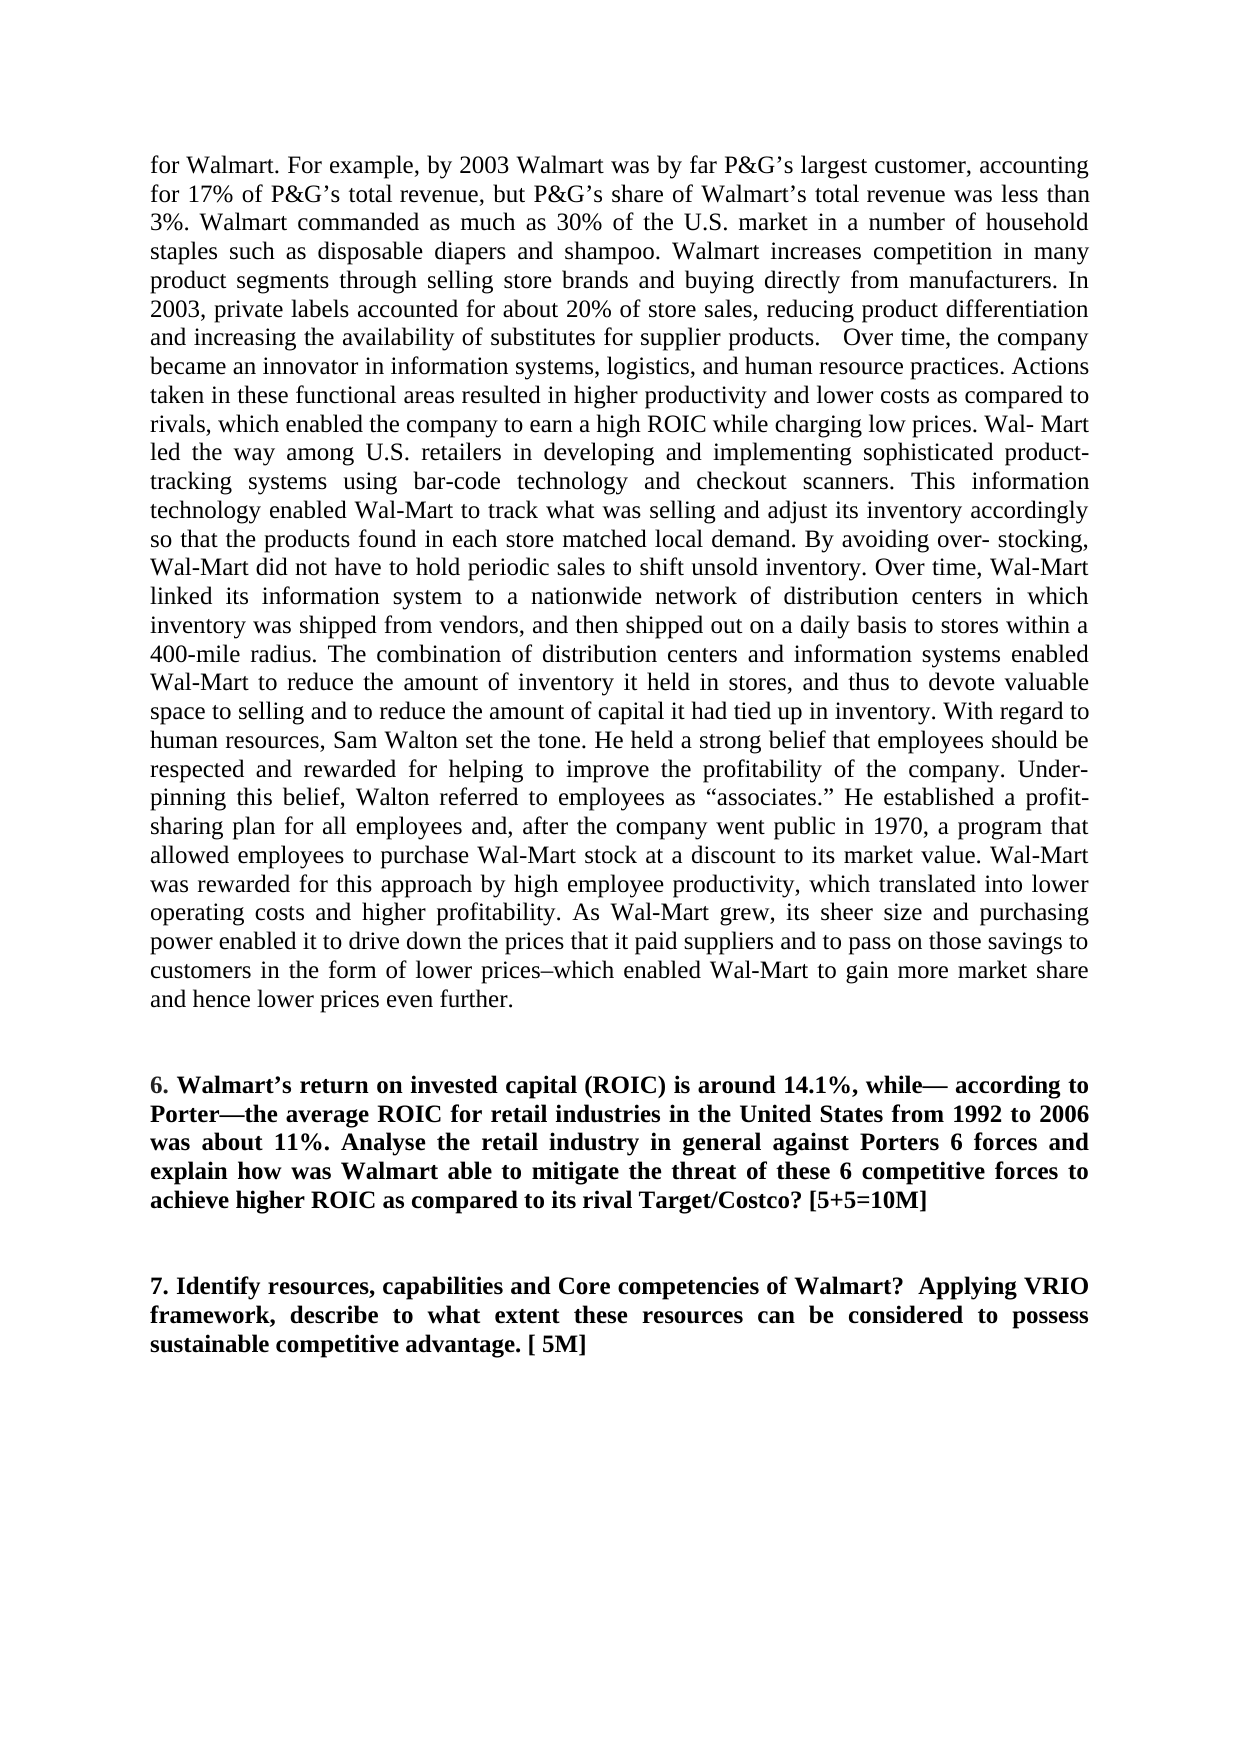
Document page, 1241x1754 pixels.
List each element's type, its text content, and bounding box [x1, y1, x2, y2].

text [150, 150, 1090, 1012]
text 7. Identify resources, capabilities and Core competencies of Walmart? Applying VRIO framework, describe to what extent these resources can be considered to possess sustainable competitive advantage. [ 5M] [150, 1271, 1090, 1357]
text 6. Walmart’s return on invested capital (ROIC) is around 14.1%, while— according to Porter—the average ROIC for retail industries in the United States from 1992 to 2006 was about 11%. Analyse the retail industry in general against Porters 6 forces and explain how was Walmart able to mitigate the threat of these 6 competitive forces to achieve higher ROIC as compared to its rival Target/Costco? [5+5=10M] [150, 1070, 1090, 1214]
